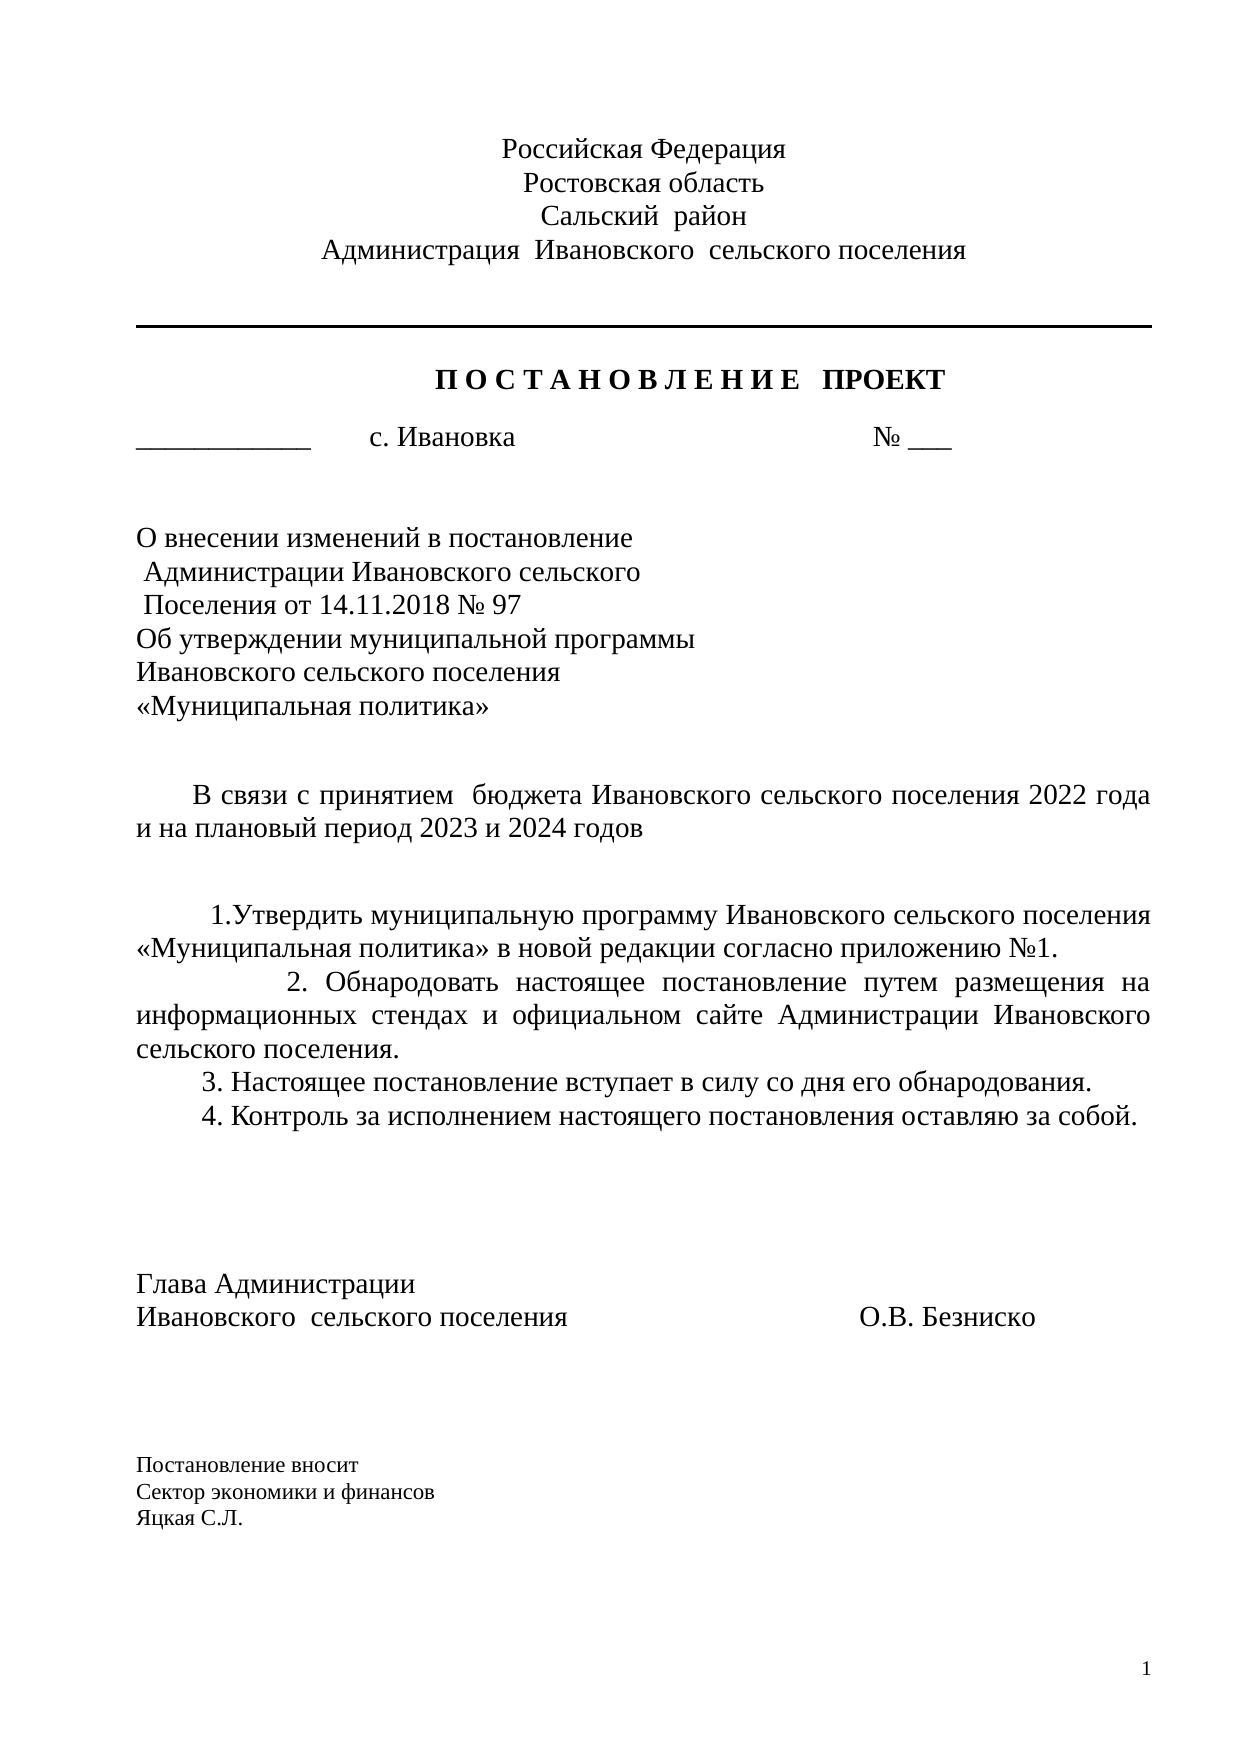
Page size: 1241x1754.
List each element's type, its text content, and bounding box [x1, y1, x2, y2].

text ____________ с. Ивановка № ___ [136, 419, 1152, 453]
text Поселения от 14.11.2018 № 97 [136, 587, 1152, 621]
text 3. Настоящее постановление вступает в силу со дня его обнародования. [136, 1064, 1152, 1098]
text «Муниципальная политика» [136, 688, 1152, 721]
text Администрации Ивановского сельского [136, 554, 1152, 587]
text Сектор экономики и финансов [136, 1478, 1152, 1504]
text Российская Федерация [136, 131, 1152, 165]
text Ивановского сельского поселения [136, 654, 1152, 688]
text Постановление вносит [136, 1451, 1152, 1478]
text 4. Контроль за исполнением настоящего постановления оставляю за собой. [136, 1098, 1152, 1132]
text Администрация Ивановского сельского поселения [136, 232, 1152, 266]
text 2. Обнародовать настоящее постановление путем размещения на информационных стендах и официальном сайте Администрации Ивановского сельского поселения. [136, 964, 1152, 1064]
text О внесении изменений в постановление [136, 520, 1152, 554]
text Яцкая С.Л. [136, 1504, 1152, 1531]
text В связи с принятием бюджета Ивановского сельского поселения 2022 года и на плановый период 2023 и 2024 годов [136, 777, 1152, 844]
text П О С Т А Н О В Л Е Н И Е ПРОЕКТ [136, 362, 1152, 396]
text 1.Утвердить муниципальную программу Ивановского сельского поселения «Муниципальная политика» в новой редакции согласно приложению №1. [136, 897, 1152, 964]
text Глава Администрации [136, 1266, 1152, 1299]
text Об утверждении муниципальной программы [136, 621, 1152, 654]
text Ростовская область [136, 165, 1152, 198]
text Сальский район [136, 198, 1152, 232]
text Ивановского сельского поселения О.В. Безниско [136, 1299, 1152, 1333]
